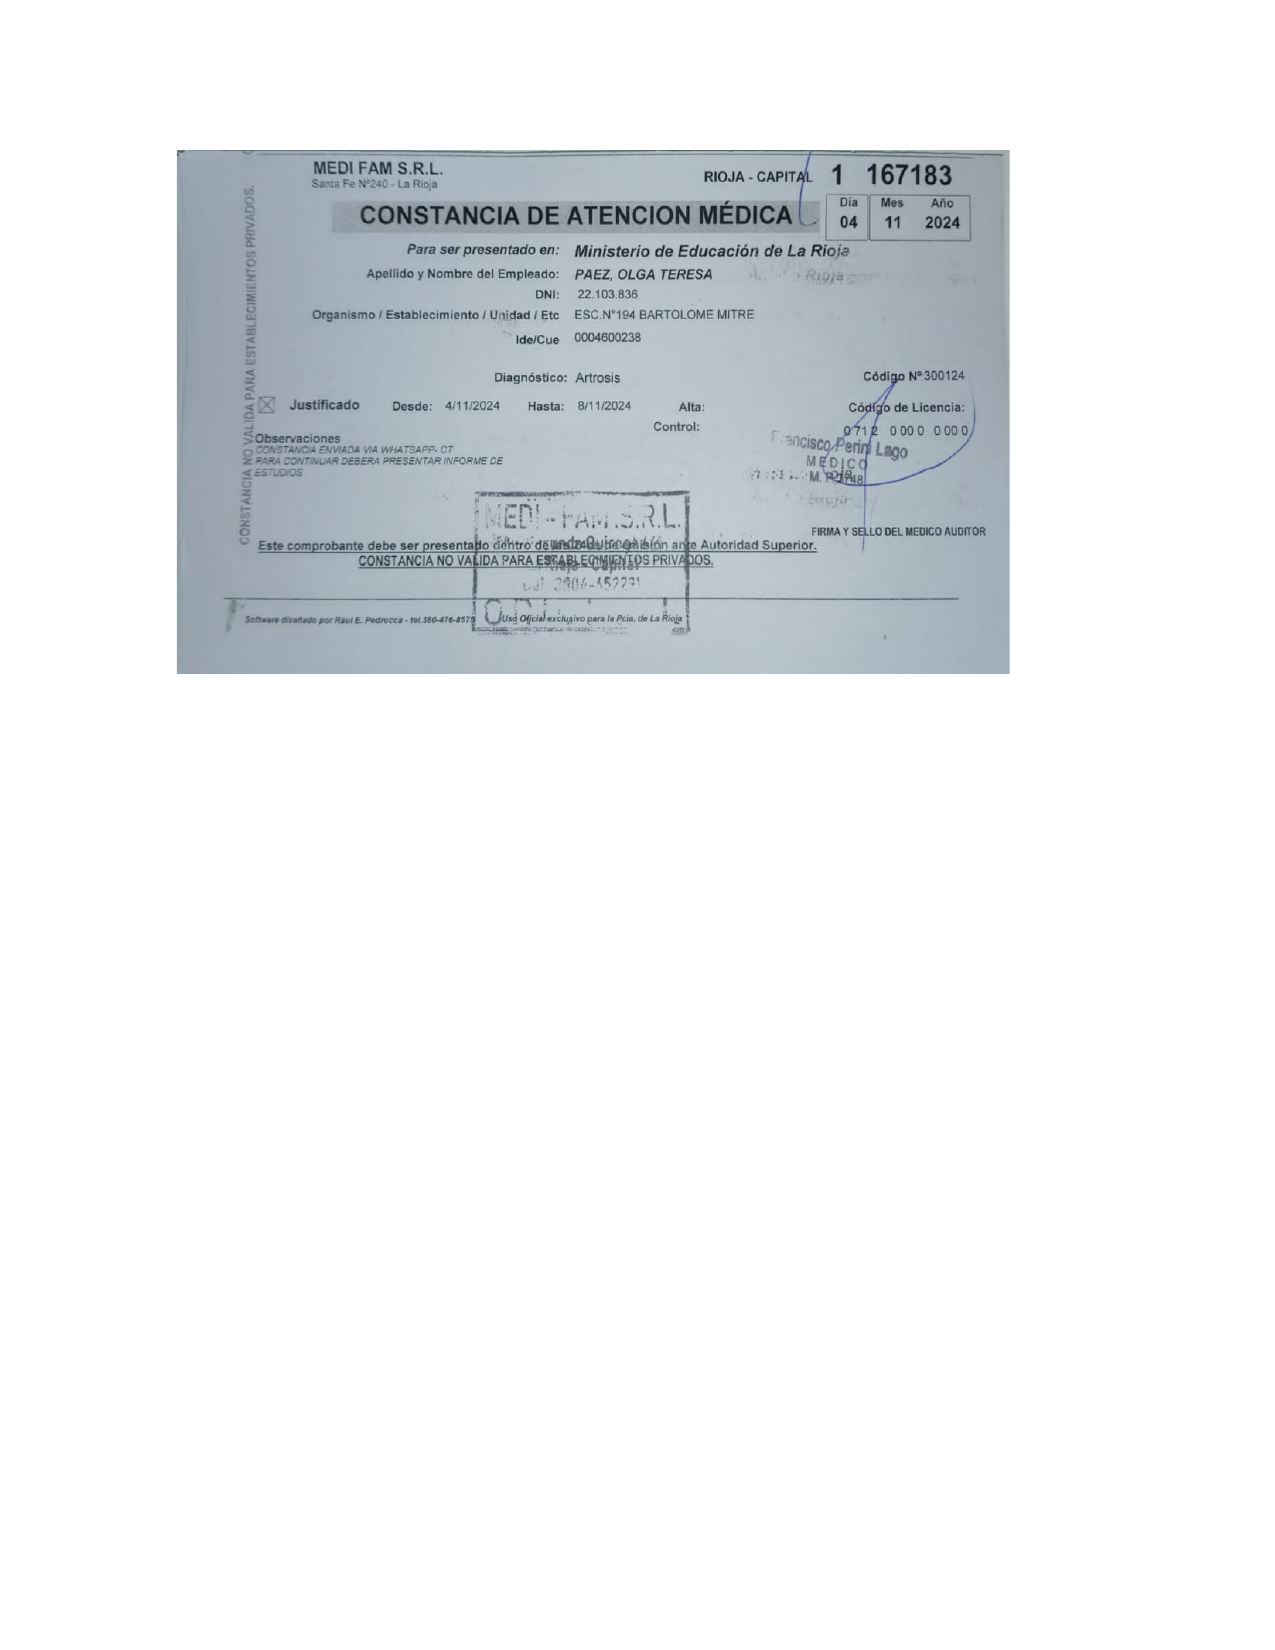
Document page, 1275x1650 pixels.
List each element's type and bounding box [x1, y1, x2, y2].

picture [176, 150, 1010, 674]
